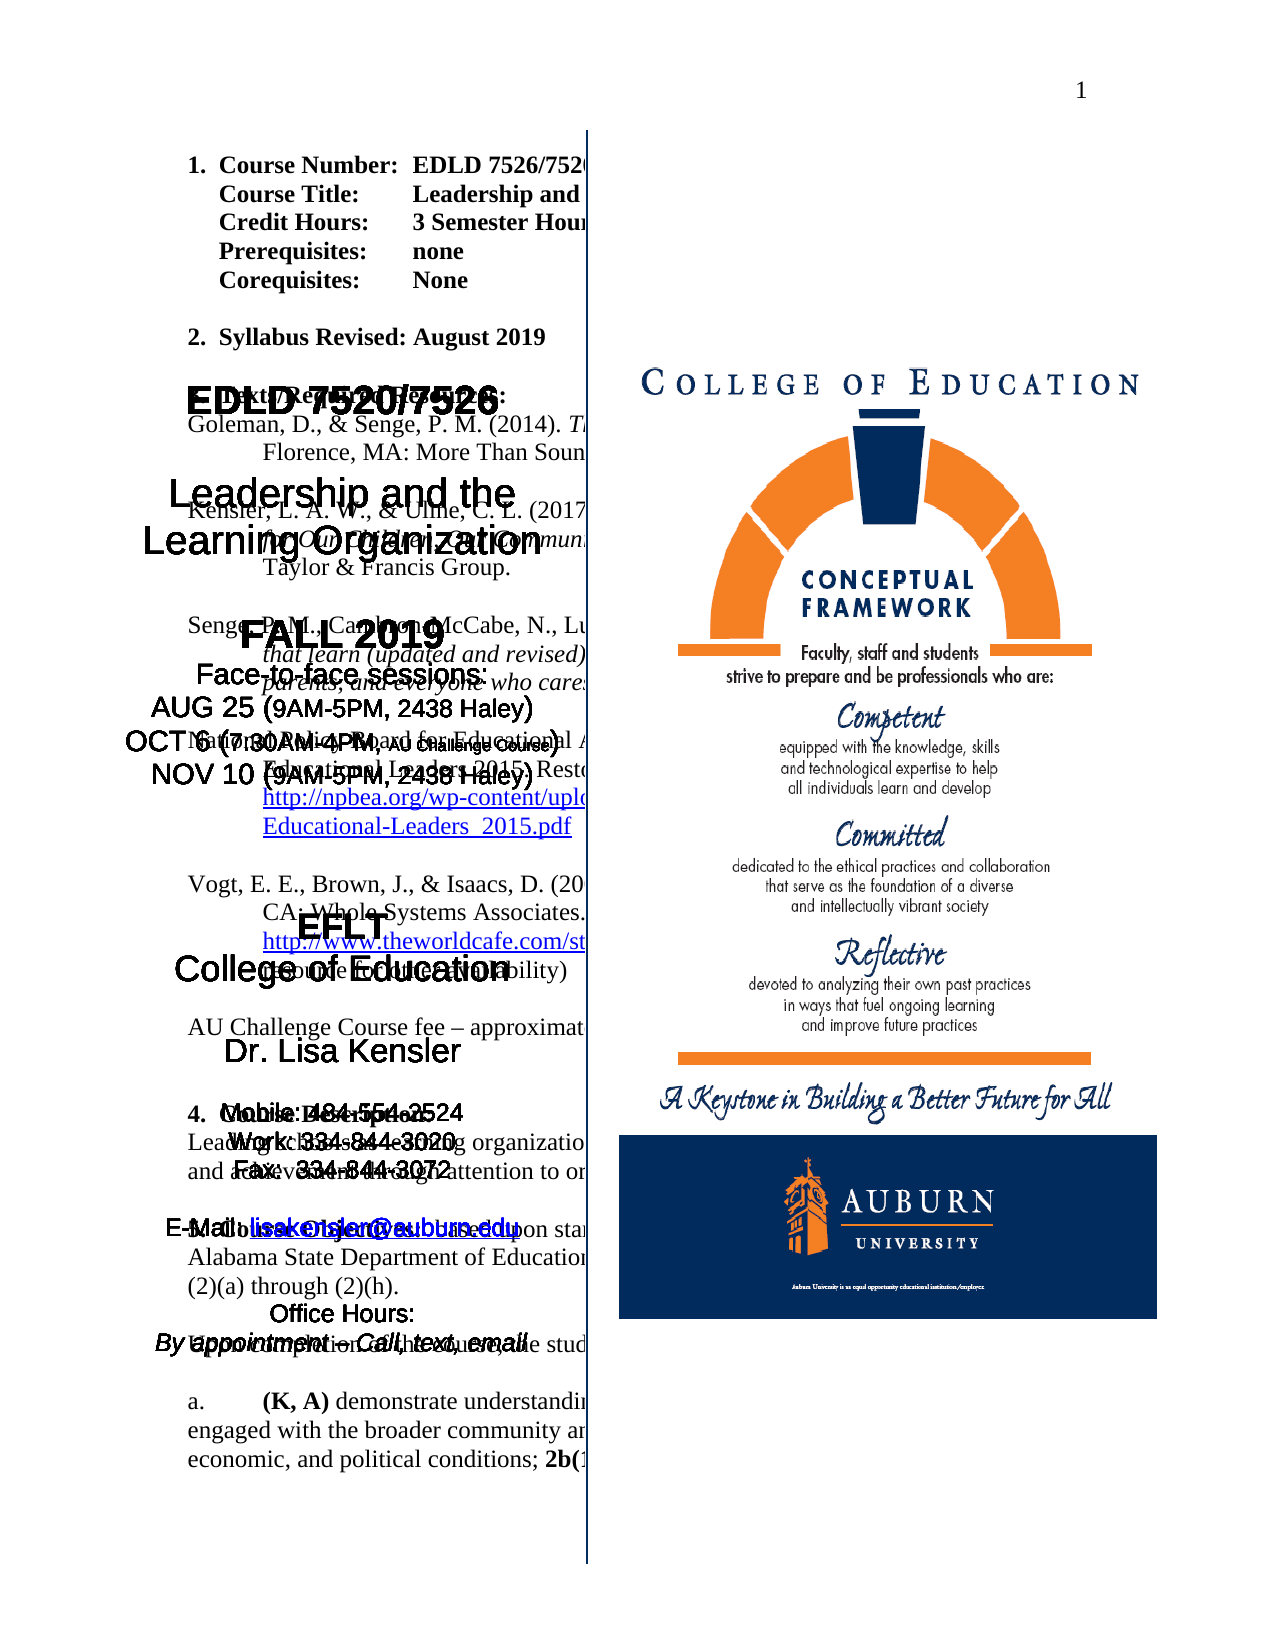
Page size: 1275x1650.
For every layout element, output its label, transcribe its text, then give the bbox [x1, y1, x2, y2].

text Upon completion of the course, the student will be able to: [187, 1329, 585, 1357]
text Leading schools as learning organizations; issues related to student wellbeing, learning and achievement through attention to organizational components. [187, 1127, 585, 1185]
text Goleman, D., & Senge, P. M. (2014). The Triple Focus: A New Approach to Education. Florence, MA: More Than Sound, LLC. [187, 409, 585, 466]
text Vogt, E. E., Brown, J., & Isaacs, D. (2003). The art of powerful questions. Mill Valley, CA: Whole Systems Associates. Available here: http://www.theworldcafe.com/store.html (You may also wish to Google this resource for other availability) [187, 869, 585, 984]
list (K, A) demonstrate understanding that the learning organization is authentically engaged with the broader community and responds intelligently to diverse social, economic, and political conditions; 2b(1), 2e(2), 2h(1,2,6-10) [187, 1386, 585, 1472]
text Course Title: Leadership and the Learning Organization [187, 179, 585, 207]
text 2. Syllabus Revised: August 2019 [187, 322, 585, 351]
text 5. Course Objectives: based upon standards of knowledge (K), and ability (A) Alabama State Department of Education Instructional Leadership Standards 290-3-3-.48 (2)(a) through (2)(h). [187, 1214, 585, 1300]
picture [585, 110, 1186, 1585]
text Credit Hours: 3 Semester Hours [187, 207, 585, 236]
text 1. Course Number: EDLD 7526/7520 [187, 150, 585, 179]
text Corequisites: None [187, 265, 585, 294]
text 3. Texts/Required Resources: [187, 380, 585, 409]
text Kensler, L. A. W., & Uline, C. L. (2017). Leadership for Green Schools: Sustainability for Our Children, Our Communities, and Our Planet. New York: Routledge, Taylor & Francis Group. [187, 495, 585, 581]
text Senge, P. M., Cambron-McCabe, N., Lucas, T., Smith, B., & Dutton, J. (2012). Schools that learn (updated and revised): A fifth discipline fieldbook for educators, parents, and everyone who cares about education. New York: Crown Business. [187, 610, 585, 696]
text Prerequisites: none [187, 236, 585, 265]
text AU Challenge Course fee – approximately $35.00 [187, 1012, 585, 1041]
text 4. Course Description: [187, 1099, 585, 1127]
text National Policy Board for Educational Administration (2015). Professional Standards for Educational Leaders 2015. Reston, VA: Author. Available free here: http://npbea.org/wp-content/uploads/2017/06/Professional-Standards-for-Educational-Leaders_2015.pdf [187, 725, 585, 840]
